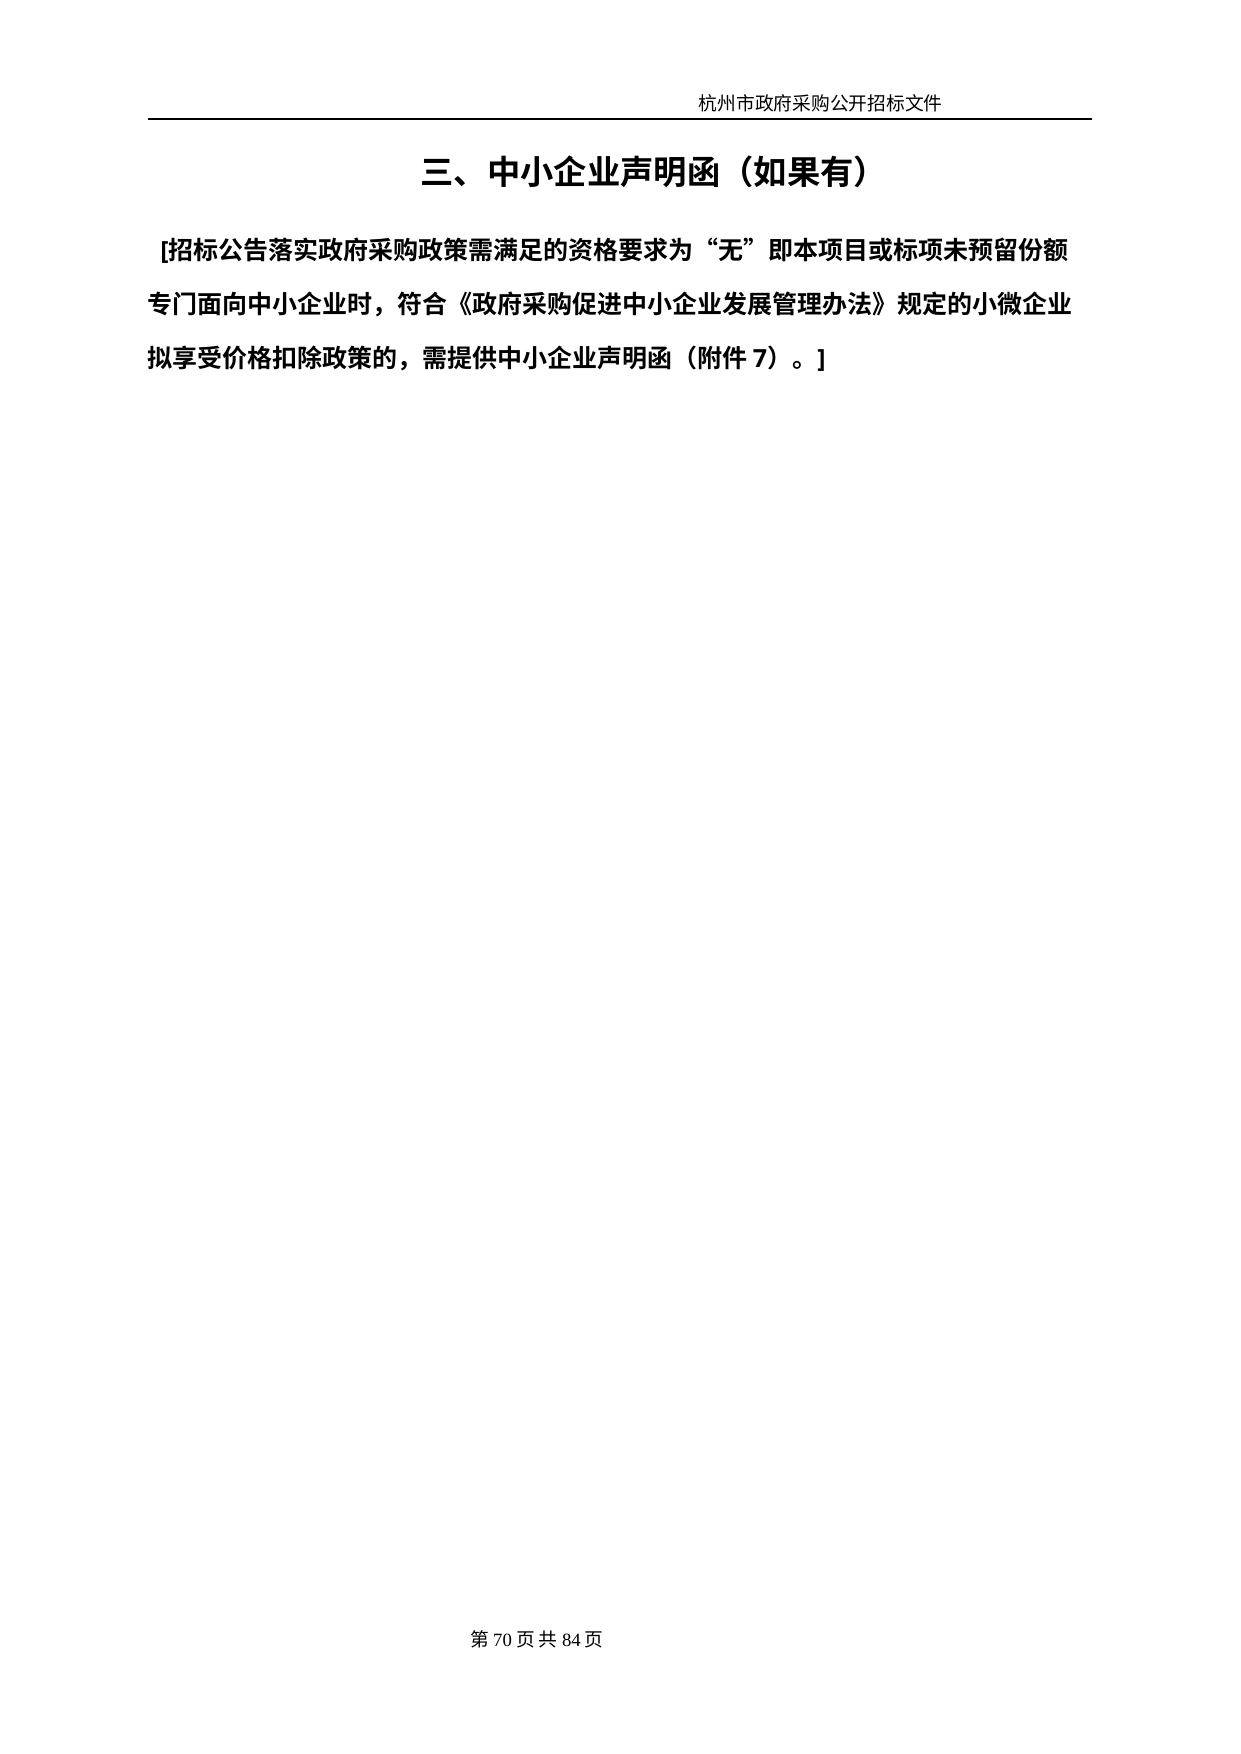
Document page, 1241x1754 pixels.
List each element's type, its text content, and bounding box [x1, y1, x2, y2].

text 三、中小企业声明函（如果有） [148, 145, 1092, 194]
text [招标公告落实政府采购政策需满足的资格要求为“无”即本项目或标项未预留份额专门面向中小企业时，符合《政府采购促进中小企业发展管理办法》规定的小微企业拟享受价格扣除政策的，需提供中小企业声明函（附件7）。] [148, 230, 1092, 375]
